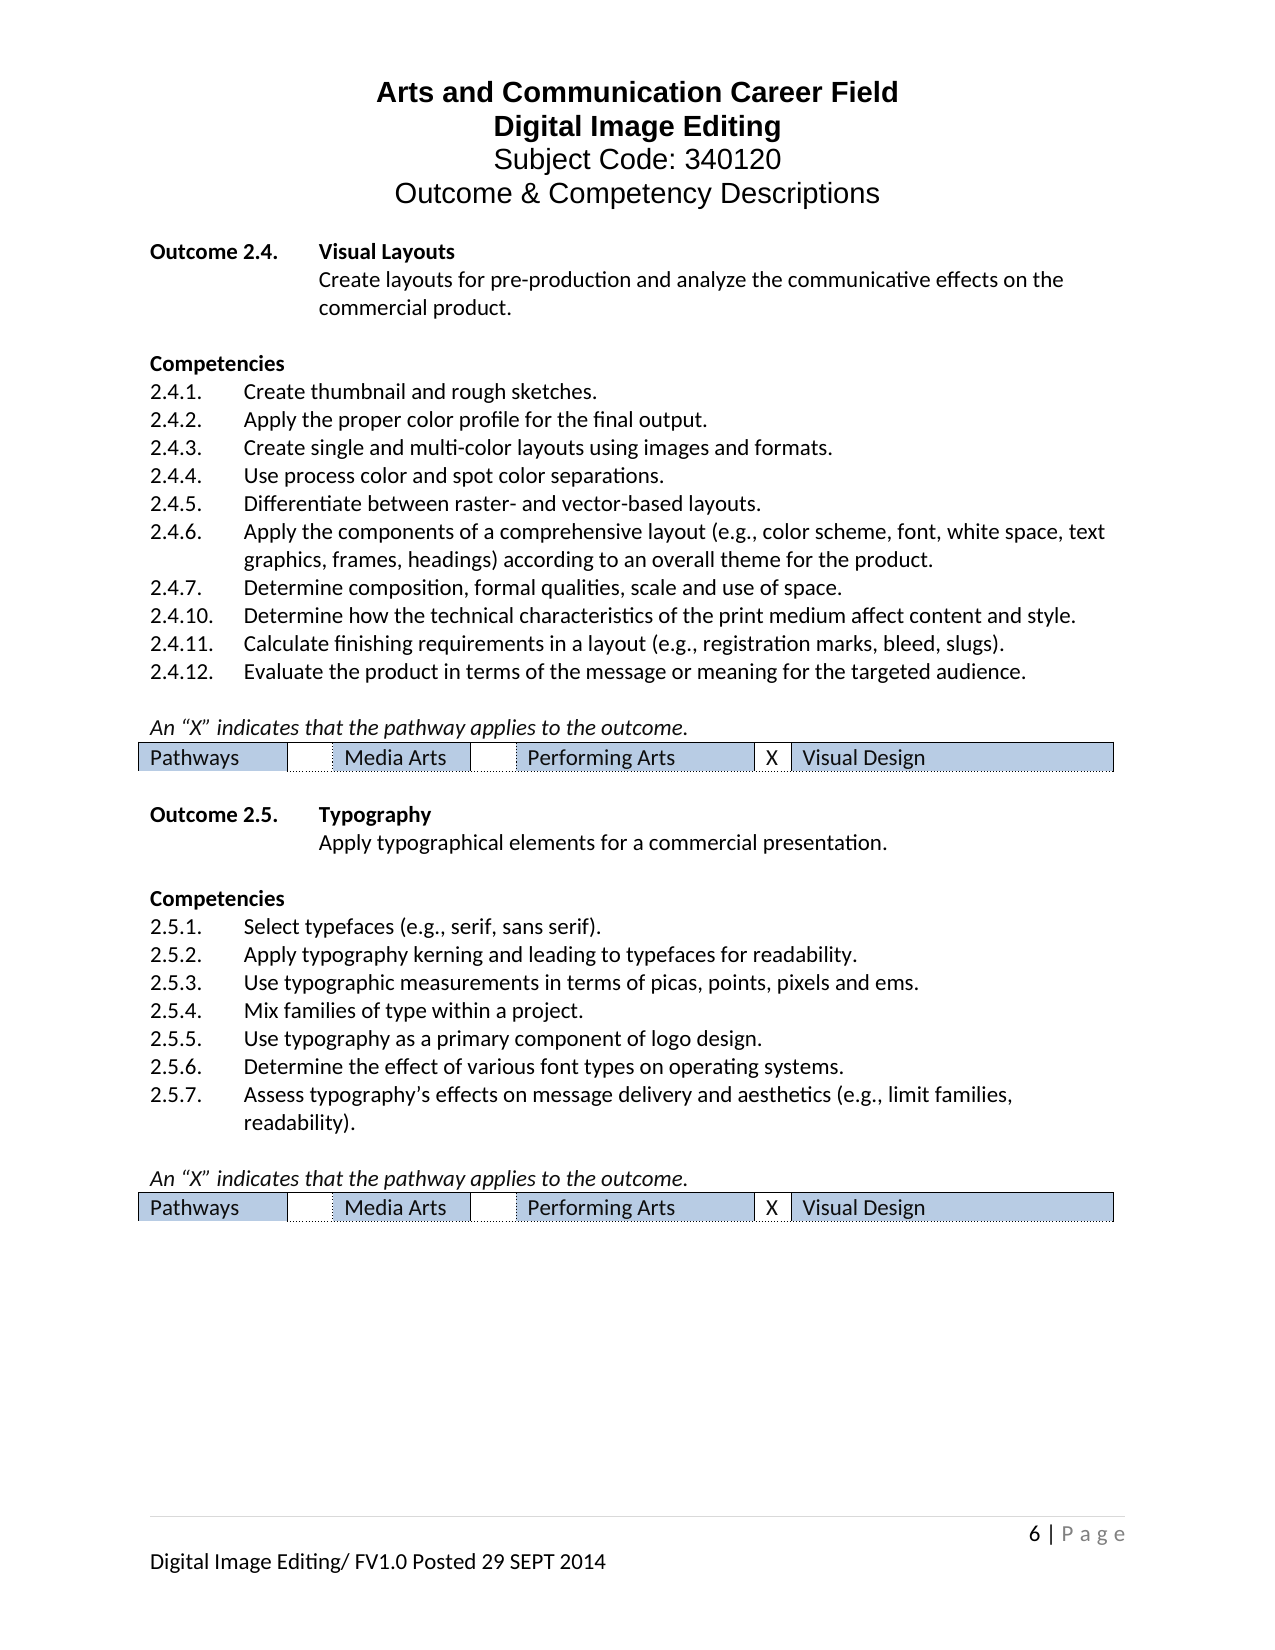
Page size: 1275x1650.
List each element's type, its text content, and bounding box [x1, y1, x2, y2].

text An “X” indicates that the pathway applies to the outcome. [150, 1164, 1125, 1192]
text Competencies [150, 884, 1125, 912]
text 2.4.11. Calculate finishing requirements in a layout (e.g., registration marks, bleed, slugs). [150, 629, 1125, 657]
table_header Media Arts [333, 1193, 470, 1221]
text Outcome 2.4. Visual Layouts [150, 237, 1125, 265]
table_header Pathways [139, 743, 287, 771]
text 2.4.6. Apply the components of a comprehensive layout (e.g., color scheme, font, white space, text graphics, frames, headings) according to an overall theme for the product. [150, 517, 1125, 573]
text Outcome 2.5. Typography [150, 800, 1125, 828]
text Competencies [150, 349, 1125, 377]
text 2.5.6. Determine the effect of various font types on operating systems. [150, 1052, 1125, 1080]
table_header Pathways [139, 1193, 287, 1221]
text 2.4.1. Create thumbnail and rough sketches. [150, 377, 1125, 405]
table_header Media Arts [333, 743, 470, 771]
text 2.4.7. Determine composition, formal qualities, scale and use of space. [150, 573, 1125, 601]
text 2.4.4. Use process color and spot color separations. [150, 461, 1125, 489]
text 2.4.2. Apply the proper color profile for the final output. [150, 405, 1125, 433]
text Create layouts for pre-production and analyze the communicative effects on the commercial product. [319, 265, 1125, 321]
text 2.5.2. Apply typography kerning and leading to typefaces for readability. [150, 940, 1125, 968]
text 2.5.3. Use typographic measurements in terms of picas, points, pixels and ems. [150, 968, 1125, 996]
table_header Performing Arts [516, 1193, 754, 1221]
text 2.4.10. Determine how the technical characteristics of the print medium affect content and style. [150, 601, 1125, 629]
text 2.5.4. Mix families of type within a project. [150, 996, 1125, 1024]
table_header [471, 743, 516, 771]
text 2.5.5. Use typography as a primary component of logo design. [150, 1024, 1125, 1052]
text 2.4.12. Evaluate the product in terms of the message or meaning for the targeted audience. [150, 657, 1125, 686]
table_header [471, 1193, 516, 1221]
text 2.4.3. Create single and multi-color layouts using images and formats. [150, 433, 1125, 461]
table_header Visual Design [792, 743, 1113, 771]
table_header [288, 743, 333, 771]
table_header Performing Arts [516, 743, 754, 771]
text Apply typographical elements for a commercial presentation. [244, 828, 1125, 856]
table_header Visual Design [792, 1193, 1113, 1221]
text 2.5.1. Select typefaces (e.g., serif, sans serif). [150, 912, 1125, 940]
table_header [288, 1193, 333, 1221]
table_header X [755, 743, 791, 771]
table_header X [755, 1193, 791, 1221]
text 2.4.5. Differentiate between raster- and vector-based layouts. [150, 489, 1125, 517]
text An “X” indicates that the pathway applies to the outcome. [150, 713, 1125, 742]
text 2.5.7. Assess typography’s effects on message delivery and aesthetics (e.g., limit families, readability). [150, 1080, 1125, 1136]
